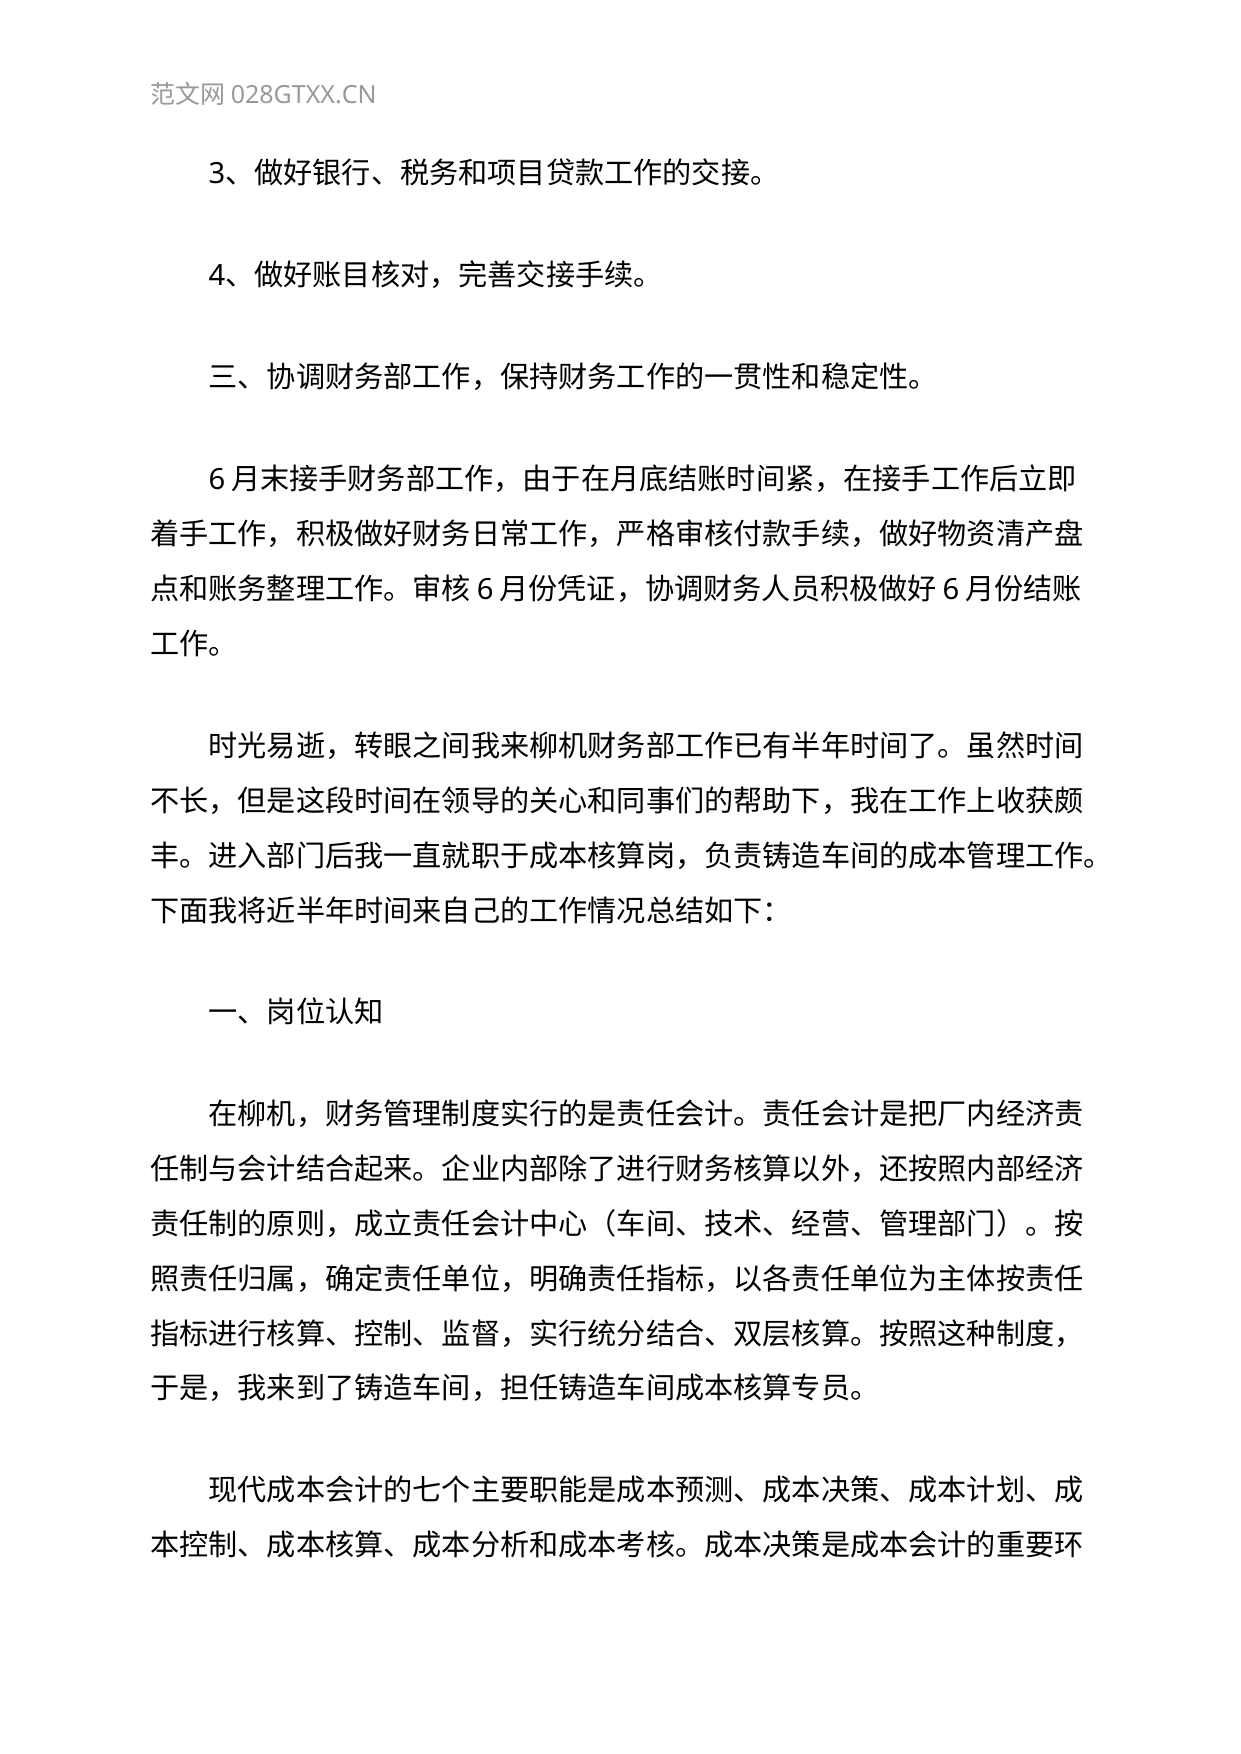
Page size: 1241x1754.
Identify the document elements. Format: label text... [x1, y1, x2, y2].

text 在柳机，财务管理制度实行的是责任会计。责任会计是把厂内经济责任制与会计结合起来。企业内部除了进行财务核算以外，还按照内部经济责任制的原则，成立责任会计中心（车间、技术、经营、管理部门）。按照责任归属，确定责任单位，明确责任指标，以各责任单位为主体按责任指标进行核算、控制、监督，实行统分结合、双层核算。按照这种制度，于是，我来到了铸造车间，担任铸造车间成本核算专员。 [150, 1091, 1090, 1407]
text 三、协调财务部工作，保持财务工作的一贯性和稳定性。 [150, 354, 1090, 396]
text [150, 1467, 1090, 1564]
text 一、岗位认知 [150, 989, 1090, 1031]
text 6月末接手财务部工作，由于在月底结账时间紧，在接手工作后立即着手工作，积极做好财务日常工作，严格审核付款手续，做好物资清产盘点和账务整理工作。审核6月份凭证，协调财务人员积极做好6月份结账工作。 [150, 456, 1090, 663]
text 时光易逝，转眼之间我来柳机财务部工作已有半年时间了。虽然时间不长，但是这段时间在领导的关心和同事们的帮助下，我在工作上收获颇丰。进入部门后我一直就职于成本核算岗，负责铸造车间的成本管理工作。下面我将近半年时间来自己的工作情况总结如下： [150, 722, 1090, 929]
text 3、做好银行、税务和项目贷款工作的交接。 [150, 150, 1090, 192]
text 4、做好账目核对，完善交接手续。 [150, 252, 1090, 294]
